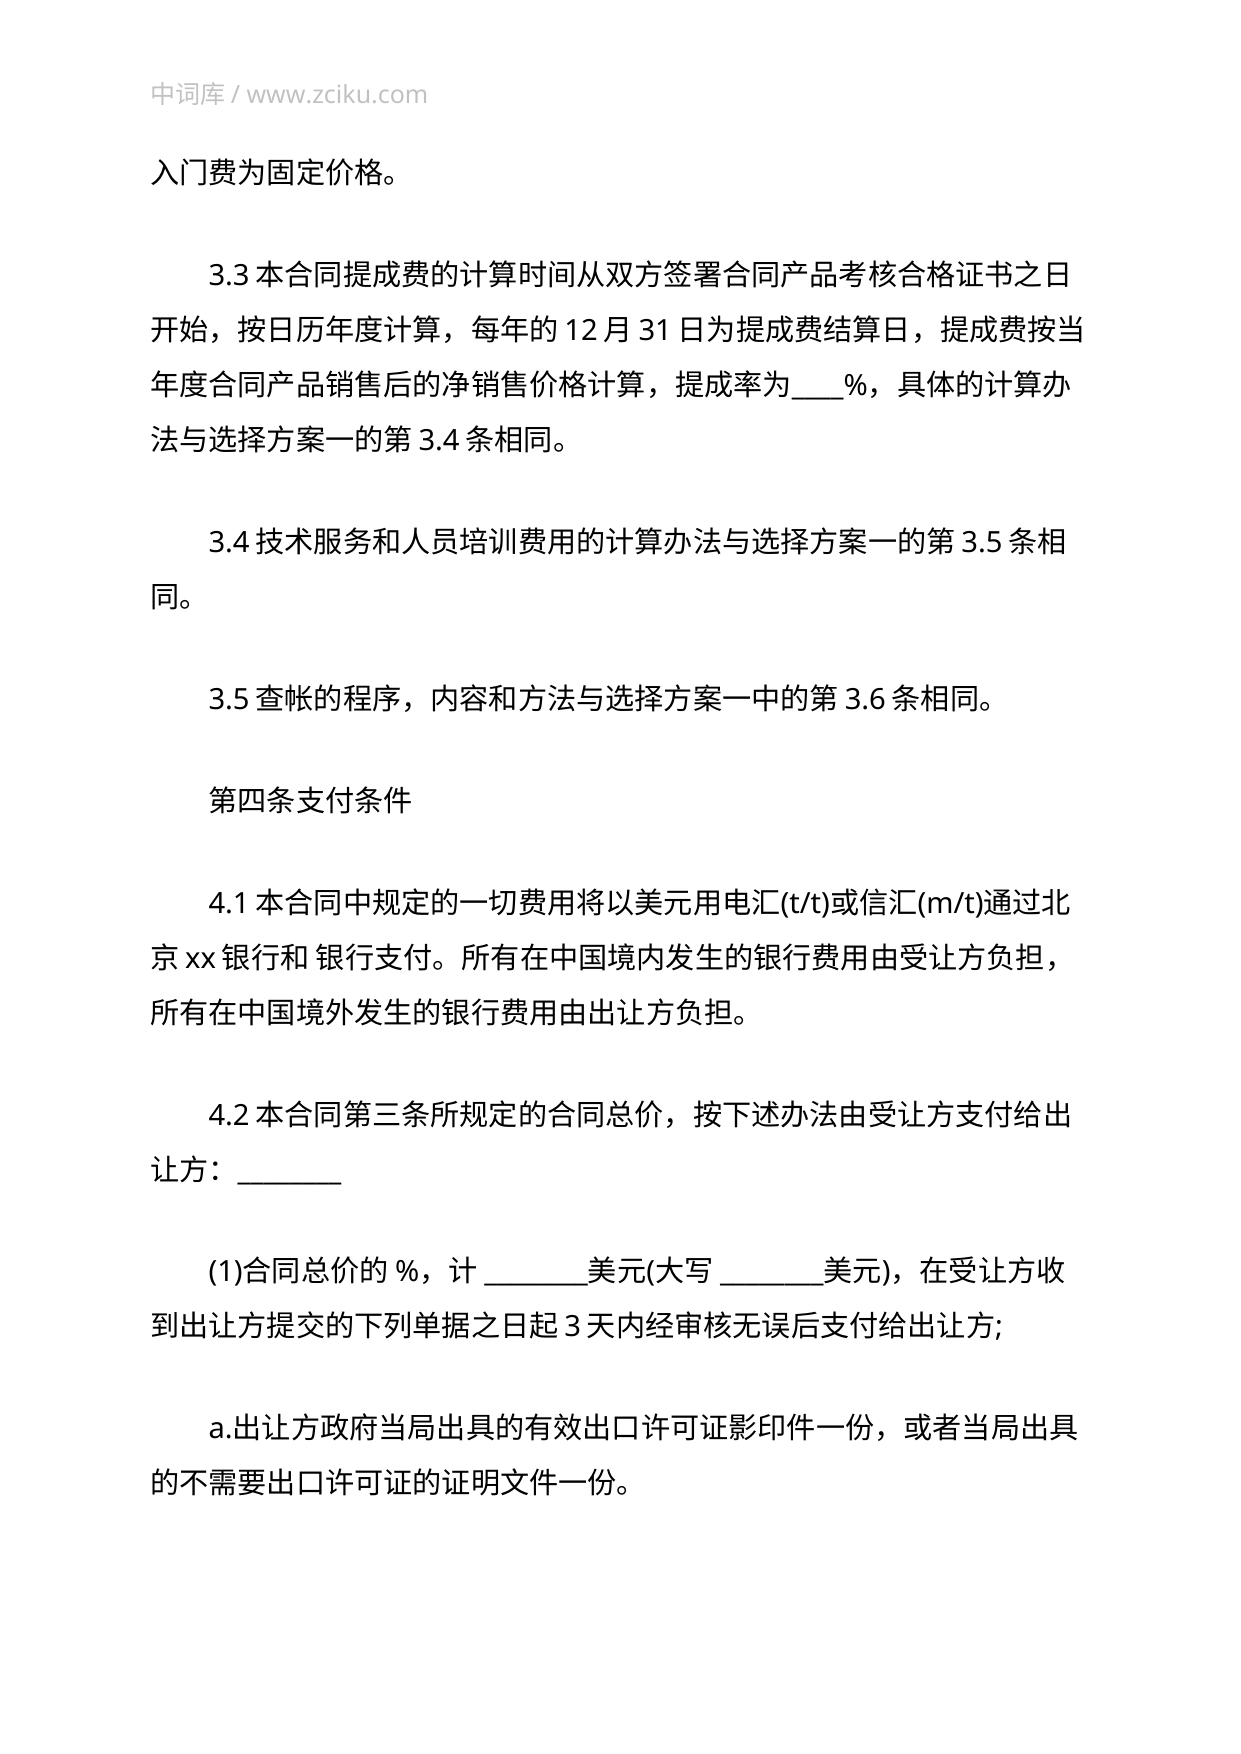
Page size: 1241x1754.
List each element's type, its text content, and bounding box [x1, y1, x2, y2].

text 4.2本合同第三条所规定的合同总价，按下述办法由受让方支付给出让方：________ [150, 1091, 1090, 1188]
text 4.1本合同中规定的一切费用将以美元用电汇(t/t)或信汇(m/t)通过北京xx银行和 银行支付。所有在中国境内发生的银行费用由受让方负担，所有在中国境外发生的银行费用由出让方负担。 [150, 879, 1090, 1032]
text 3.5查帐的程序，内容和方法与选择方案一中的第3.6条相同。 [150, 676, 1090, 718]
text a.出让方政府当局出具的有效出口许可证影印件一份，或者当局出具的不需要出口许可证的证明文件一份。 [150, 1405, 1090, 1502]
text (1)合同总价的 %，计 ________美元(大写 ________美元)，在受让方收到出让方提交的下列单据之日起3天内经审核无误后支付给出让方; [150, 1248, 1090, 1345]
text 3.3本合同提成费的计算时间从双方签署合同产品考核合格证书之日开始，按日历年度计算，每年的12月31日为提成费结算日，提成费按当年度合同产品销售后的净销售价格计算，提成率为____%，具体的计算办法与选择方案一的第3.4条相同。 [150, 252, 1090, 459]
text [150, 150, 1090, 192]
text 3.4技术服务和人员培训费用的计算办法与选择方案一的第3.5条相同。 [150, 519, 1090, 616]
text 第四条支付条件 [150, 777, 1090, 820]
